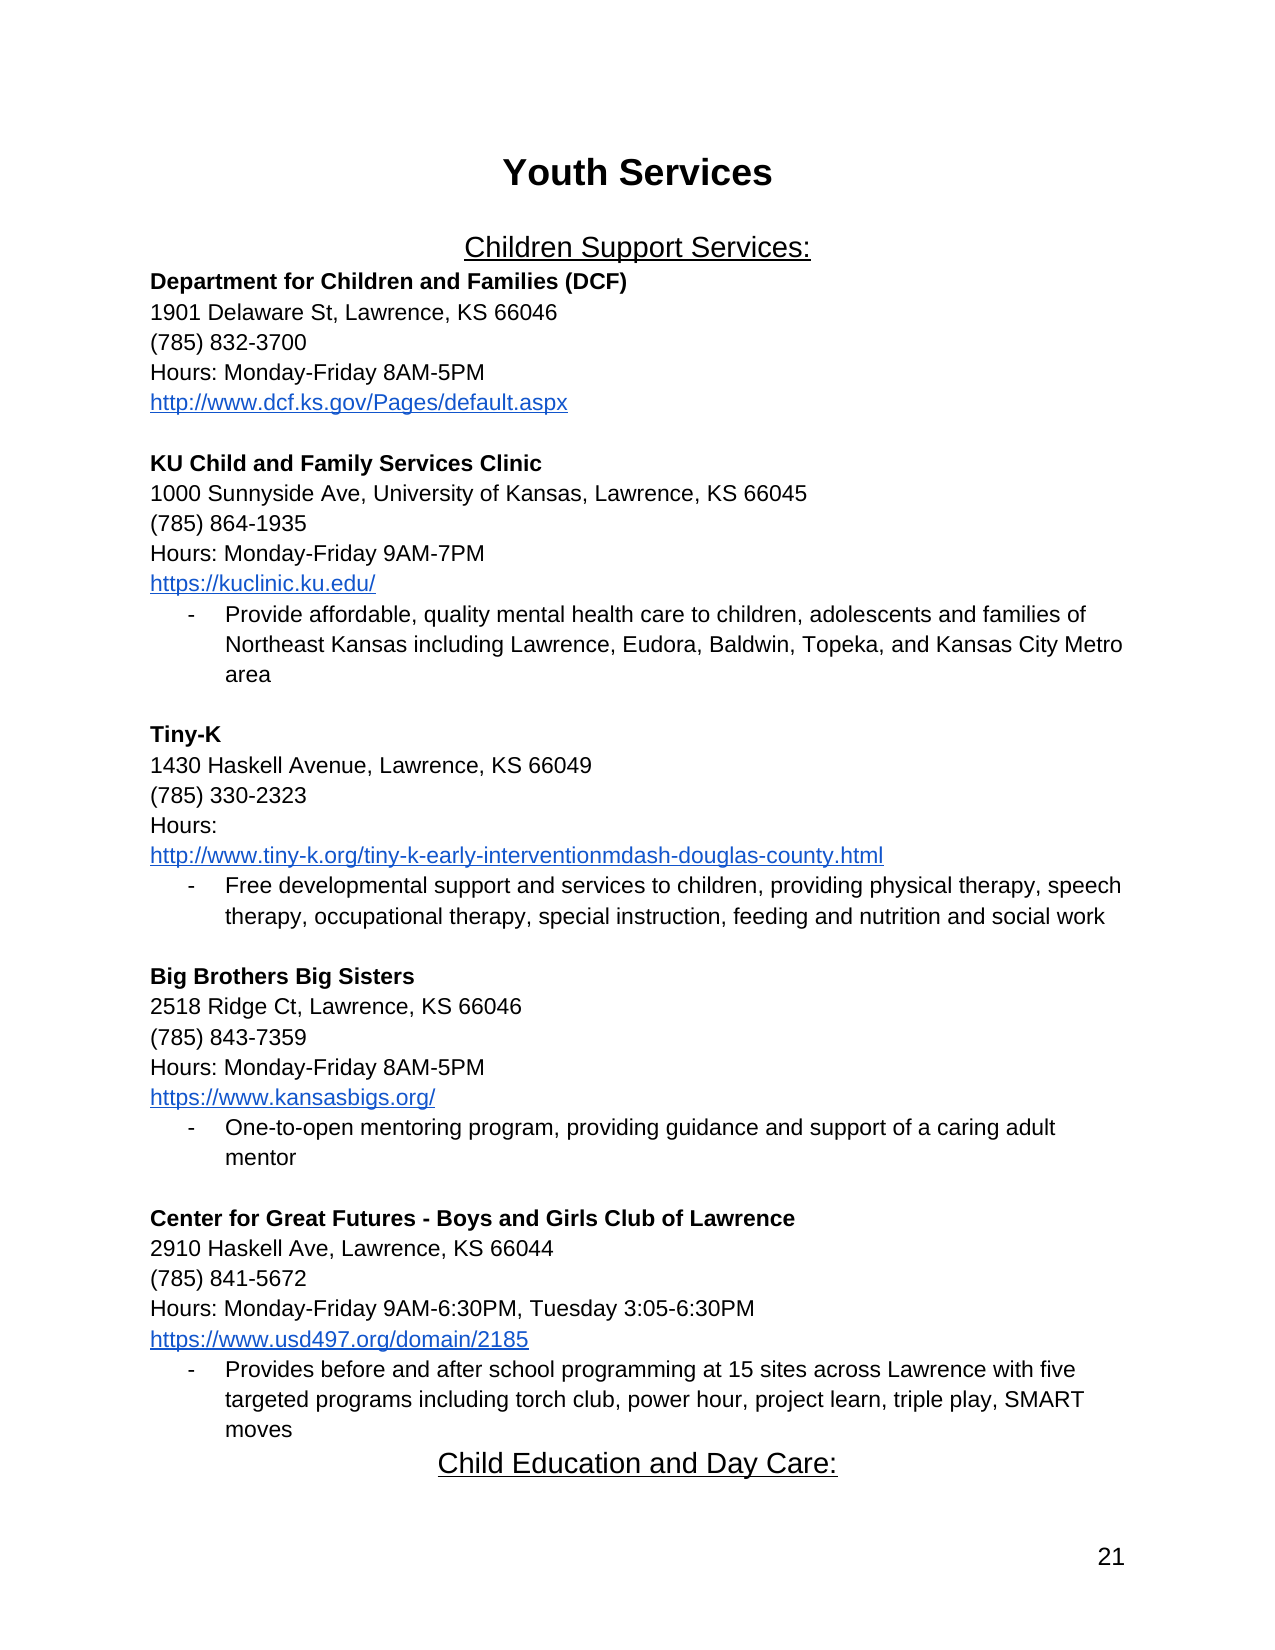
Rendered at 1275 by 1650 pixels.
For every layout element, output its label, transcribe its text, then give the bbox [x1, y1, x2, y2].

text https://kuclinic.ku.edu/ [150, 570, 1125, 597]
list Provide affordable, quality mental health care to children, adolescents and families of Northeast Kansas including Lawrence, Eudora, Baldwin, Topeka, and Kansas City Metro area [187, 601, 1125, 687]
text Big Brothers Big Sisters [150, 963, 1125, 989]
text 1000 Sunnyside Ave, University of Kansas, Lawrence, KS 66045 [150, 480, 1125, 506]
text https://www.usd497.org/domain/2185 [150, 1326, 1125, 1352]
list Free developmental support and services to children, providing physical therapy, speech therapy, occupational therapy, special instruction, feeding and nutrition and social work [187, 872, 1125, 929]
text Hours: [150, 812, 1125, 838]
text Tiny-K [150, 721, 1125, 748]
text http://www.dcf.ks.gov/Pages/default.aspx [150, 389, 1125, 416]
text Hours: Monday-Friday 9AM-7PM [150, 540, 1125, 567]
text Children Support Services: [150, 230, 1125, 263]
text 2518 Ridge Ct, Lawrence, KS 66046 [150, 993, 1125, 1020]
text (785) 843-7359 [150, 1023, 1125, 1050]
text http://www.tiny-k.org/tiny-k-early-interventionmdash-douglas-county.html [150, 842, 1125, 869]
list One-to-open mentoring program, providing guidance and support of a caring adult mentor [187, 1114, 1125, 1171]
text 1430 Haskell Avenue, Lawrence, KS 66049 [150, 752, 1125, 778]
text Child Education and Day Care: [150, 1446, 1125, 1480]
text Hours: Monday-Friday 8AM-5PM [150, 1054, 1125, 1080]
text (785) 864-1935 [150, 510, 1125, 536]
text KU Child and Family Services Clinic [150, 449, 1125, 476]
text Hours: Monday-Friday 9AM-6:30PM, Tuesday 3:05-6:30PM [150, 1295, 1125, 1322]
text Center for Great Futures - Boys and Girls Club of Lawrence [150, 1205, 1125, 1231]
list Provides before and after school programming at 15 sites across Lawrence with five targeted programs including torch club, power hour, project learn, triple play, SMART moves [187, 1356, 1125, 1443]
text https://www.kansasbigs.org/ [150, 1084, 1125, 1110]
text Department for Children and Families (DCF) [150, 268, 1125, 295]
text (785) 841-5672 [150, 1265, 1125, 1292]
text 2910 Haskell Ave, Lawrence, KS 66044 [150, 1235, 1125, 1261]
text 1901 Delaware St, Lawrence, KS 66046 [150, 298, 1125, 325]
text (785) 832-3700 [150, 329, 1125, 355]
text (785) 330-2323 [150, 782, 1125, 808]
text Hours: Monday-Friday 8AM-5PM [150, 359, 1125, 385]
text Youth Services [150, 150, 1125, 193]
